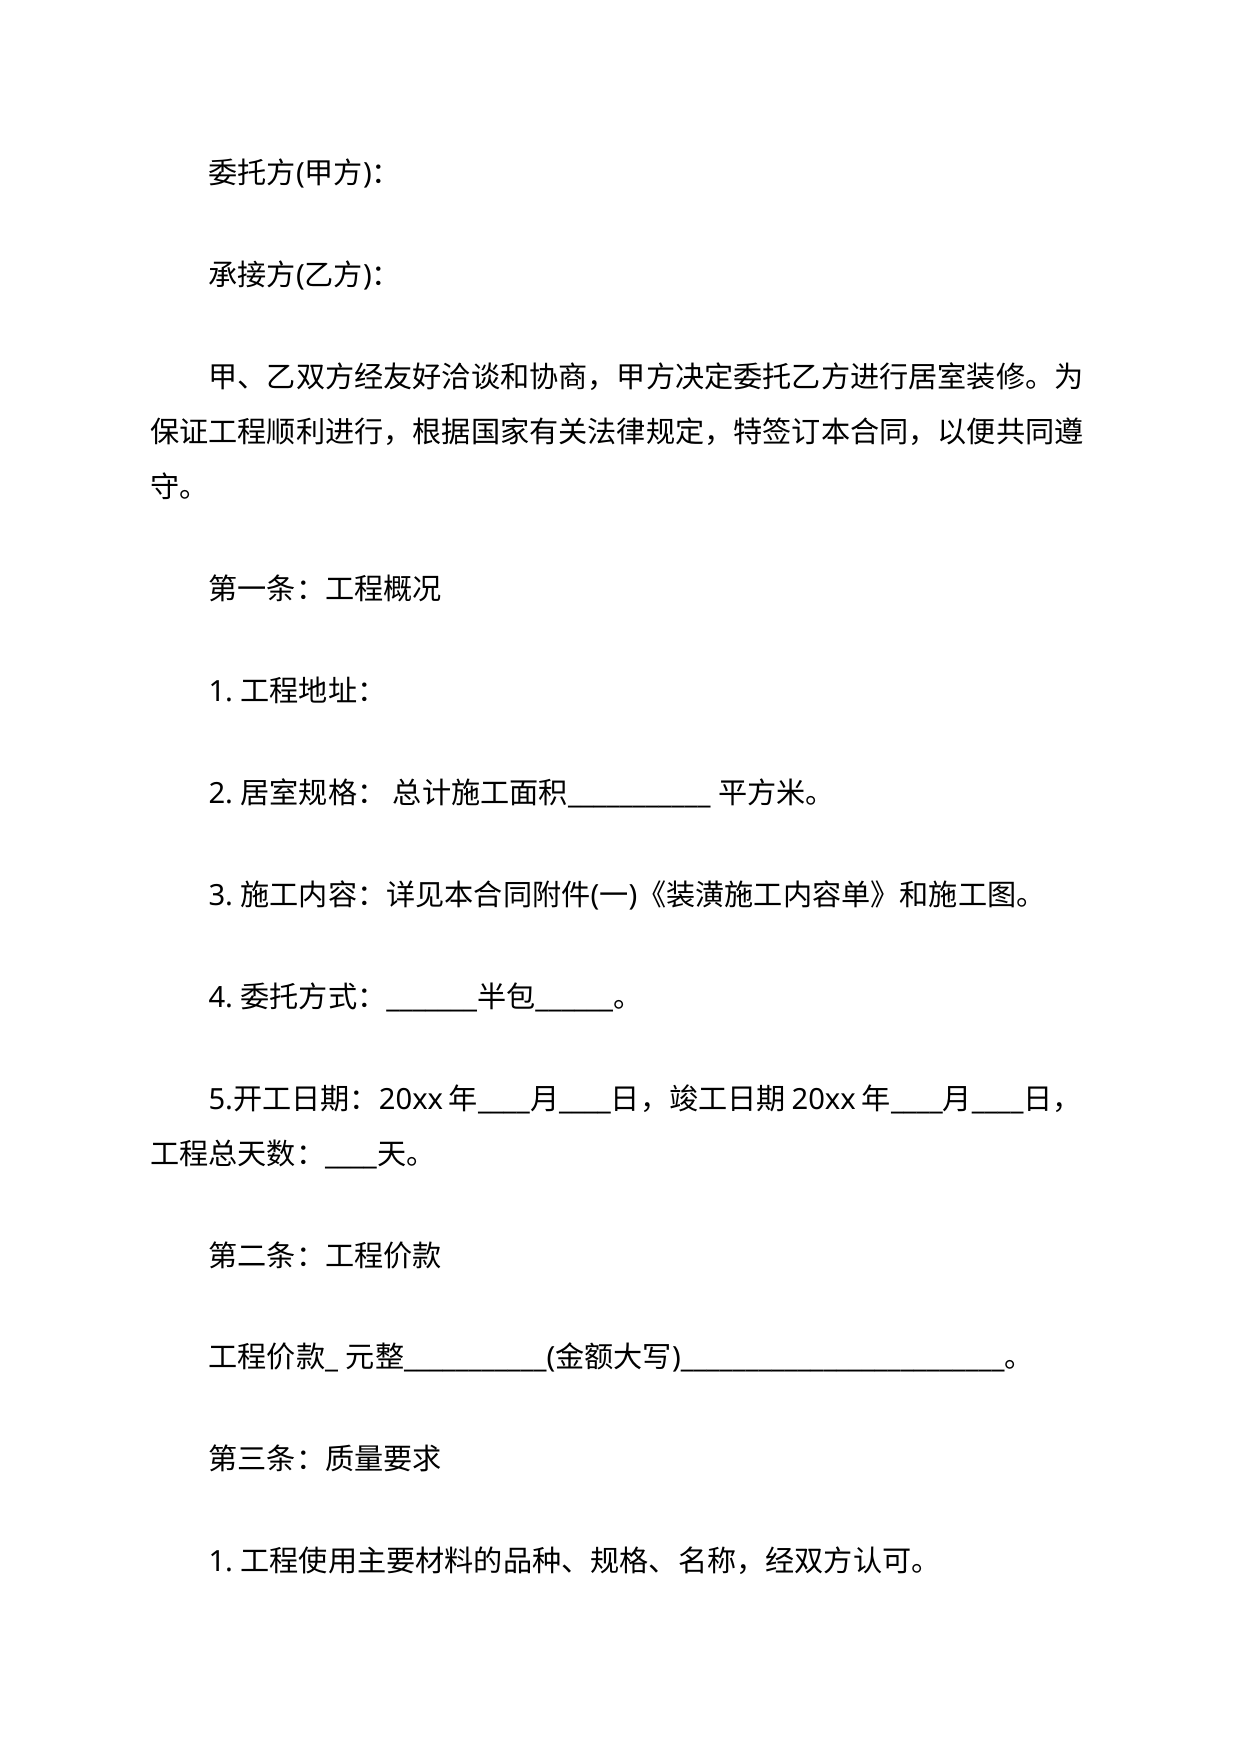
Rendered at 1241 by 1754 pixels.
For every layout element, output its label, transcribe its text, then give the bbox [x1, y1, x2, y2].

text 第一条：工程概况 [150, 566, 1090, 608]
text 第二条：工程价款 [150, 1232, 1090, 1274]
text 甲、乙双方经友好洽谈和协商，甲方决定委托乙方进行居室装修。为保证工程顺利进行，根据国家有关法律规定，特签订本合同，以便共同遵守。 [150, 354, 1090, 506]
text 3. 施工内容：详见本合同附件(一)《装潢施工内容单》和施工图。 [150, 871, 1090, 914]
text 1. 工程地址： [150, 667, 1090, 710]
text 2. 居室规格： 总计施工面积___________ 平方米。 [150, 769, 1090, 812]
text 工程价款_ 元整___________(金额大写)_________________________。 [150, 1334, 1090, 1376]
text 第三条：质量要求 [150, 1436, 1090, 1478]
text 承接方(乙方)： [150, 252, 1090, 294]
text 委托方(甲方)： [150, 150, 1090, 192]
text 4. 委托方式：_______半包______。 [150, 973, 1090, 1016]
text 1. 工程使用主要材料的品种、规格、名称，经双方认可。 [150, 1538, 1090, 1580]
text 5.开工日期：20xx年____月____日，竣工日期20xx年____月____日，工程总天数：____天。 [150, 1075, 1090, 1173]
